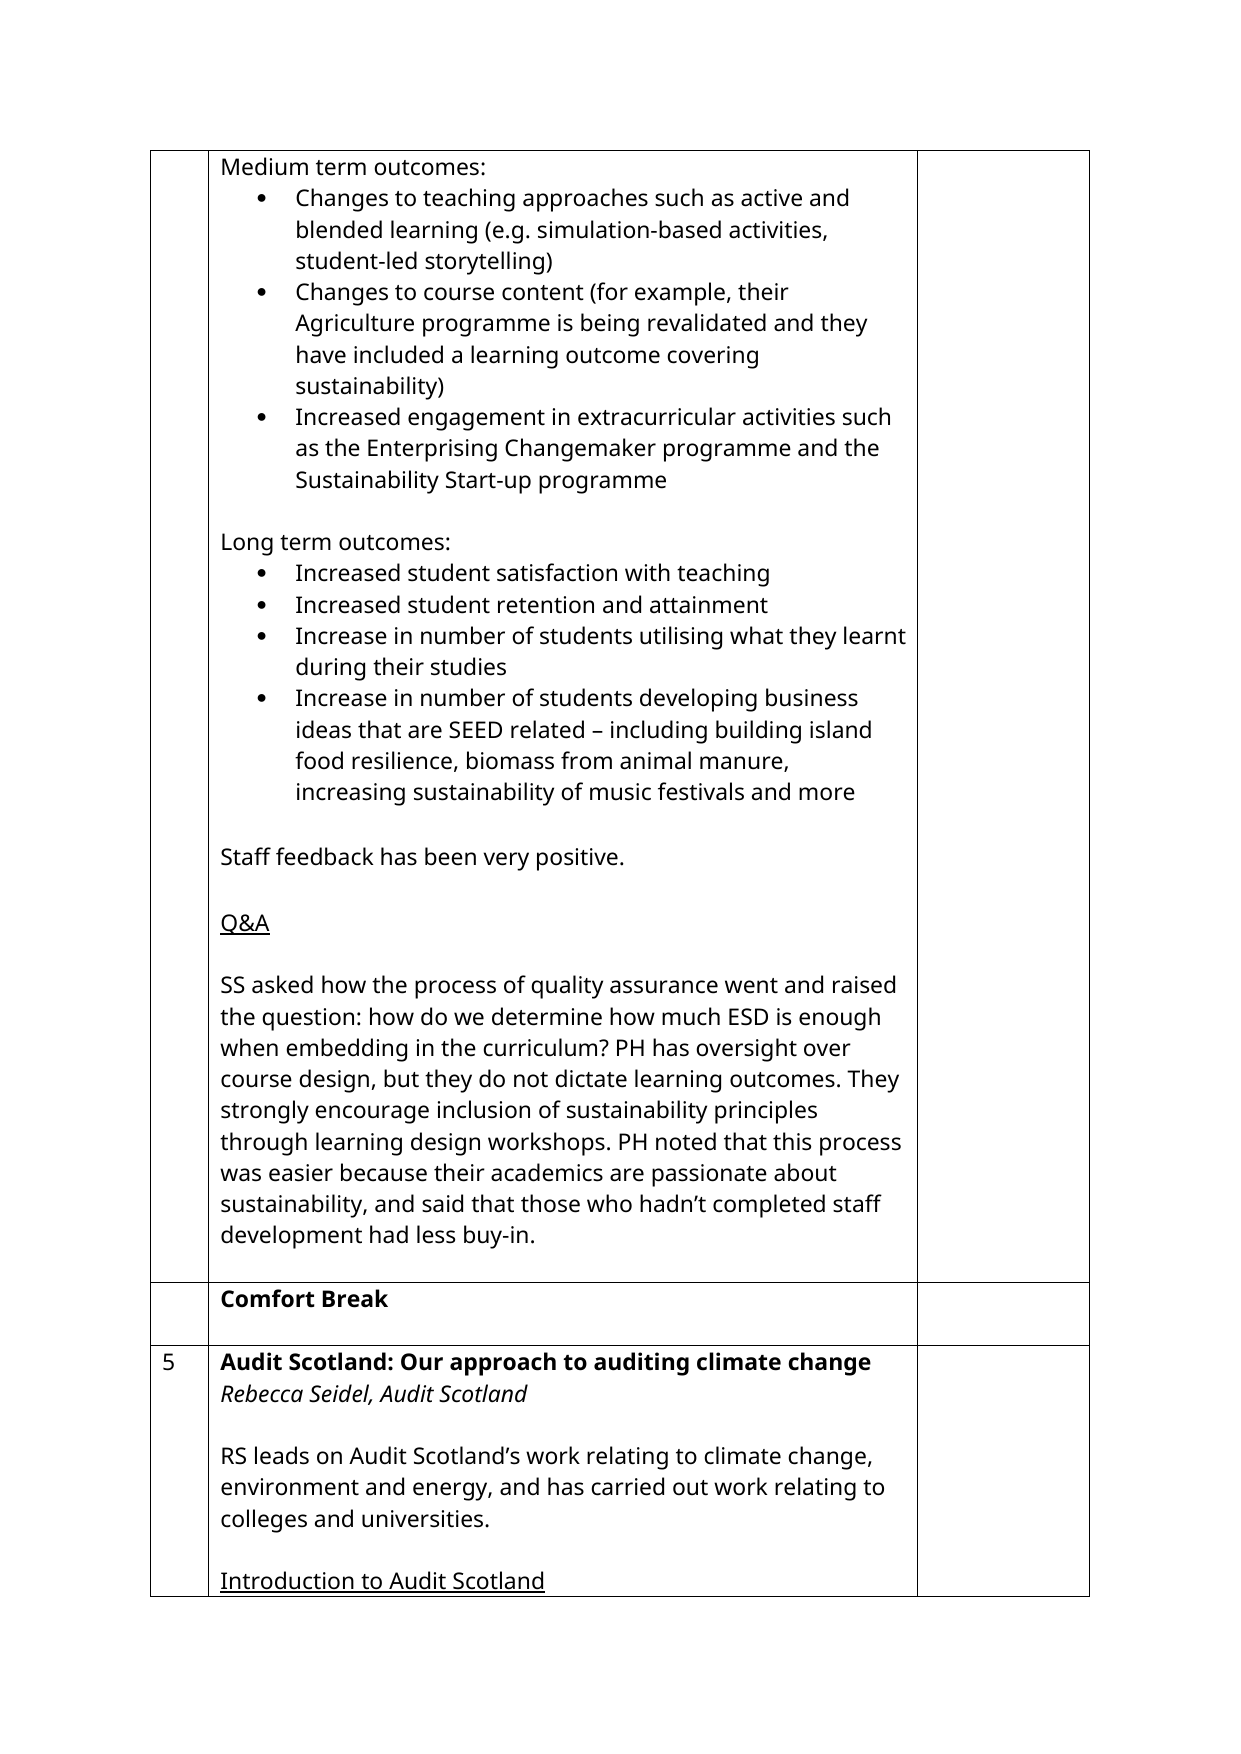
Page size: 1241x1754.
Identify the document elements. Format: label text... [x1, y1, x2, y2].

table_cell [918, 1283, 1089, 1345]
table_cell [209, 1346, 917, 1596]
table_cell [209, 151, 917, 1282]
table_cell 5 [151, 1346, 208, 1596]
table_cell [151, 1283, 208, 1345]
table_cell Comfort Break [209, 1283, 917, 1345]
table_cell 4 [151, 151, 208, 1282]
table_cell [918, 151, 1089, 1282]
table_cell [918, 1346, 1089, 1596]
